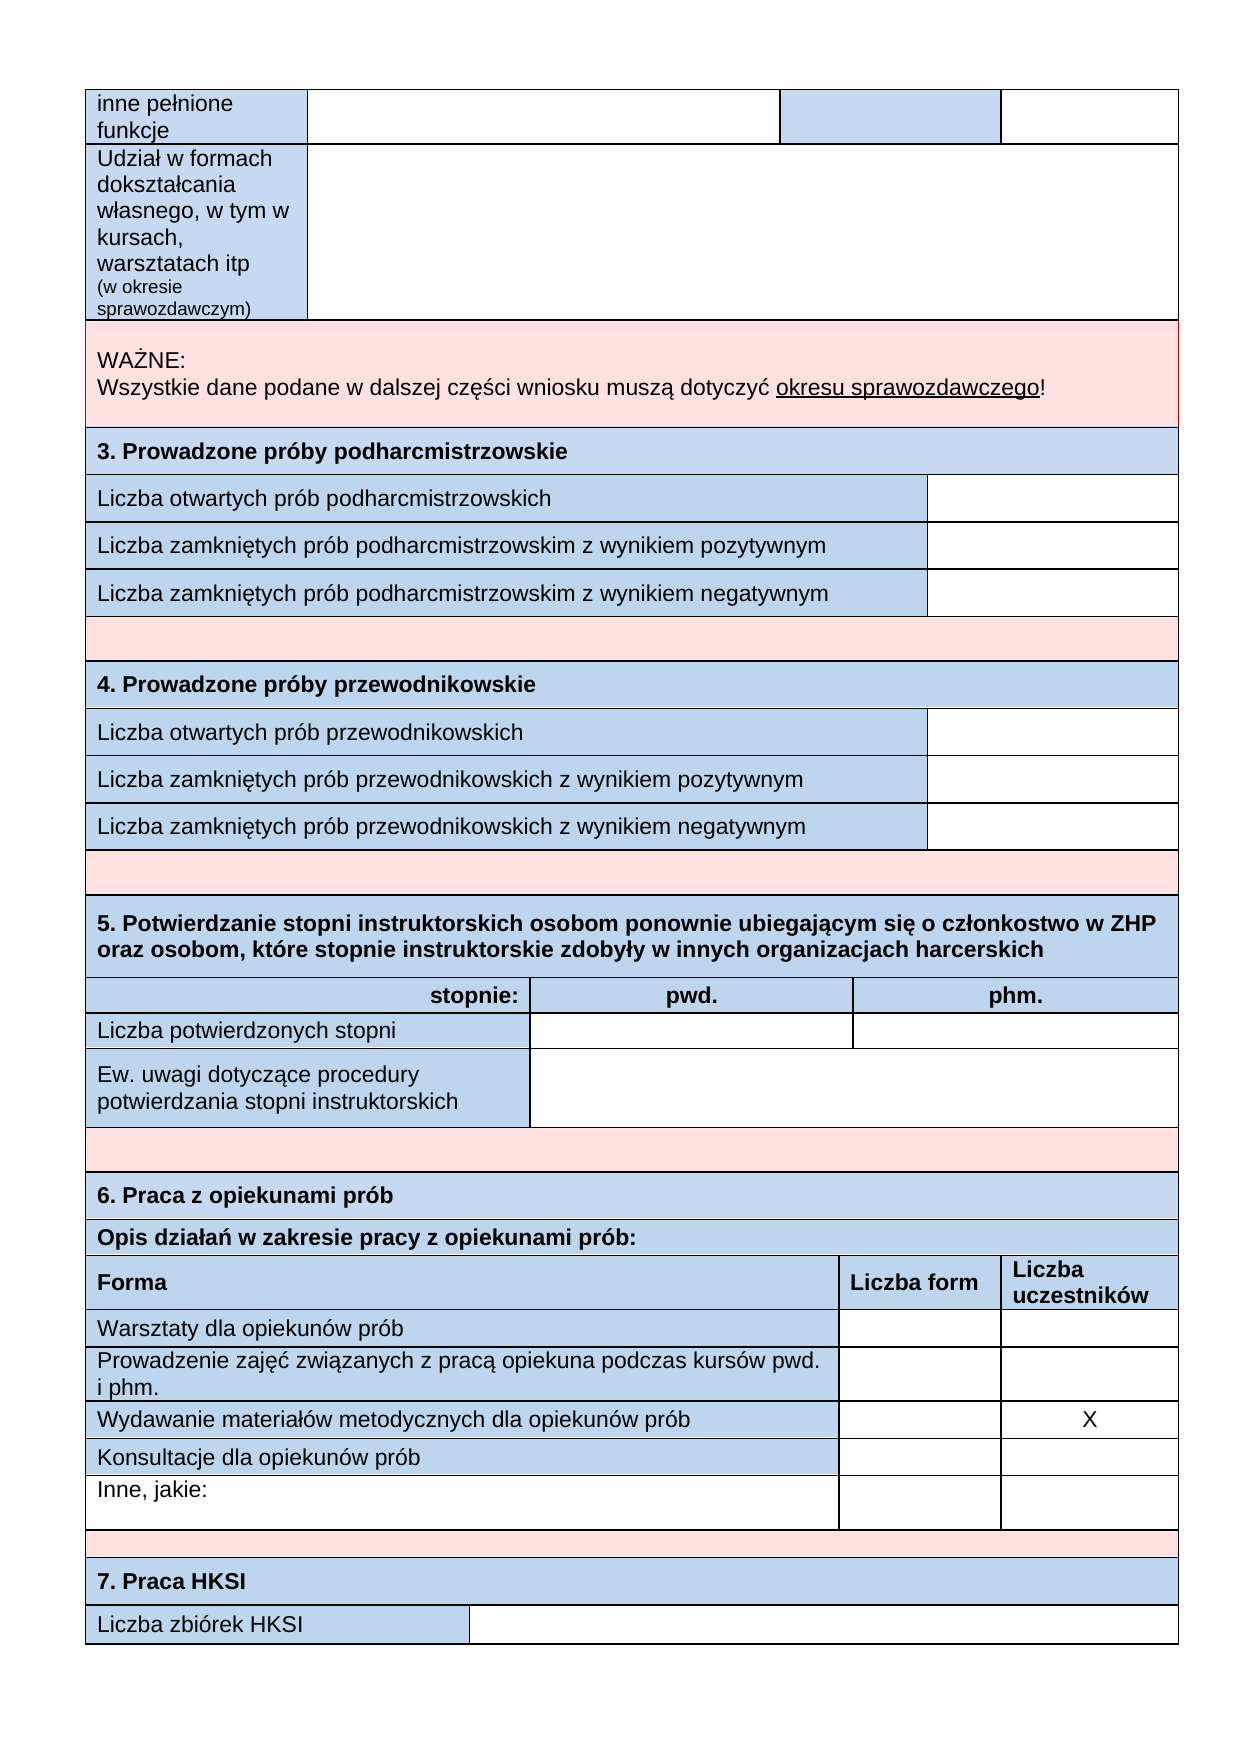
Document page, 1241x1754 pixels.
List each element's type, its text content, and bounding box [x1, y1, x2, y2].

table_cell [1002, 1439, 1178, 1474]
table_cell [86, 90, 307, 143]
table_cell Liczba potwierdzonych stopni [86, 1014, 529, 1047]
table_cell [928, 523, 1178, 568]
table_cell [840, 1310, 1000, 1346]
table_cell phm. [854, 978, 1178, 1012]
table_cell [1002, 1348, 1178, 1400]
table_cell Ew. uwagi dotyczące procedury potwierdzania stopni instruktorskich [86, 1049, 529, 1127]
table_cell [840, 1476, 1000, 1529]
table_cell [840, 1348, 1000, 1400]
table_cell Forma [86, 1256, 838, 1309]
table_cell Konsultacje dla opiekunów prób [86, 1439, 838, 1474]
table_cell Liczba form [840, 1256, 1000, 1309]
table_cell [928, 756, 1178, 802]
table_cell 7. Praca HKSI [86, 1558, 1178, 1604]
table_cell [308, 90, 779, 143]
table_cell [531, 1014, 852, 1047]
table_cell [470, 1606, 1178, 1643]
table_cell [1002, 90, 1178, 143]
table_cell [928, 570, 1178, 616]
table_cell Opis działań w zakresie pracy z opiekunami prób: [86, 1220, 1178, 1254]
table_cell [1002, 1476, 1178, 1529]
table_cell 5. Potwierdzanie stopni instruktorskich osobom ponownie ubiegającym się o członkostwo w ZHP oraz osobom, które stopnie instruktorskie zdobyły w innych organizacjach harcerskich [86, 896, 1178, 977]
table_cell [854, 1014, 1178, 1047]
table_cell [86, 617, 1178, 660]
table_cell [86, 1531, 1178, 1557]
table_cell Liczba zbiórek HKSI [86, 1606, 469, 1643]
table_cell [86, 851, 1178, 894]
table_cell [531, 1049, 1178, 1127]
table_cell Liczba uczestników [1002, 1256, 1178, 1309]
table_cell Liczba zamkniętych prób podharcmistrzowskim z wynikiem pozytywnym [86, 523, 927, 568]
table_cell Wydawanie materiałów metodycznych dla opiekunów prób [86, 1402, 838, 1437]
table_cell 3. Prowadzone próby podharcmistrzowskie [86, 428, 1178, 474]
table_cell Inne, jakie: [86, 1476, 838, 1529]
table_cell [781, 90, 1000, 143]
table_cell [1002, 1310, 1178, 1346]
table_cell stopnie: [86, 978, 529, 1012]
table_cell [840, 1402, 1000, 1437]
table_cell Prowadzenie zajęć związanych z pracą opiekuna podczas kursów pwd. i phm. [86, 1348, 838, 1400]
table_cell [928, 804, 1178, 849]
table_cell Liczba zamkniętych prób podharcmistrzowskim z wynikiem negatywnym [86, 570, 927, 616]
table_cell Liczba otwartych prób przewodnikowskich [86, 709, 927, 755]
table_cell WAŻNE: Wszystkie dane podane w dalszej części wniosku muszą dotyczyć okresu sprawozdawczego! [86, 321, 1178, 426]
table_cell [86, 145, 307, 319]
table_cell X [1002, 1402, 1178, 1437]
table_cell Liczba zamkniętych prób przewodnikowskich z wynikiem negatywnym [86, 804, 927, 849]
table_cell [928, 475, 1178, 521]
table_cell Liczba otwartych prób podharcmistrzowskich [86, 475, 927, 521]
table_cell pwd. [531, 978, 852, 1012]
table_cell Liczba zamkniętych prób przewodnikowskich z wynikiem pozytywnym [86, 756, 927, 802]
table_cell 6. Praca z opiekunami prób [86, 1173, 1178, 1218]
table_cell [308, 145, 1178, 319]
table_cell [86, 1128, 1178, 1171]
table_cell [840, 1439, 1000, 1474]
table_cell Warsztaty dla opiekunów prób [86, 1310, 838, 1346]
table_cell [928, 709, 1178, 755]
table_cell 4. Prowadzone próby przewodnikowskie [86, 662, 1178, 707]
